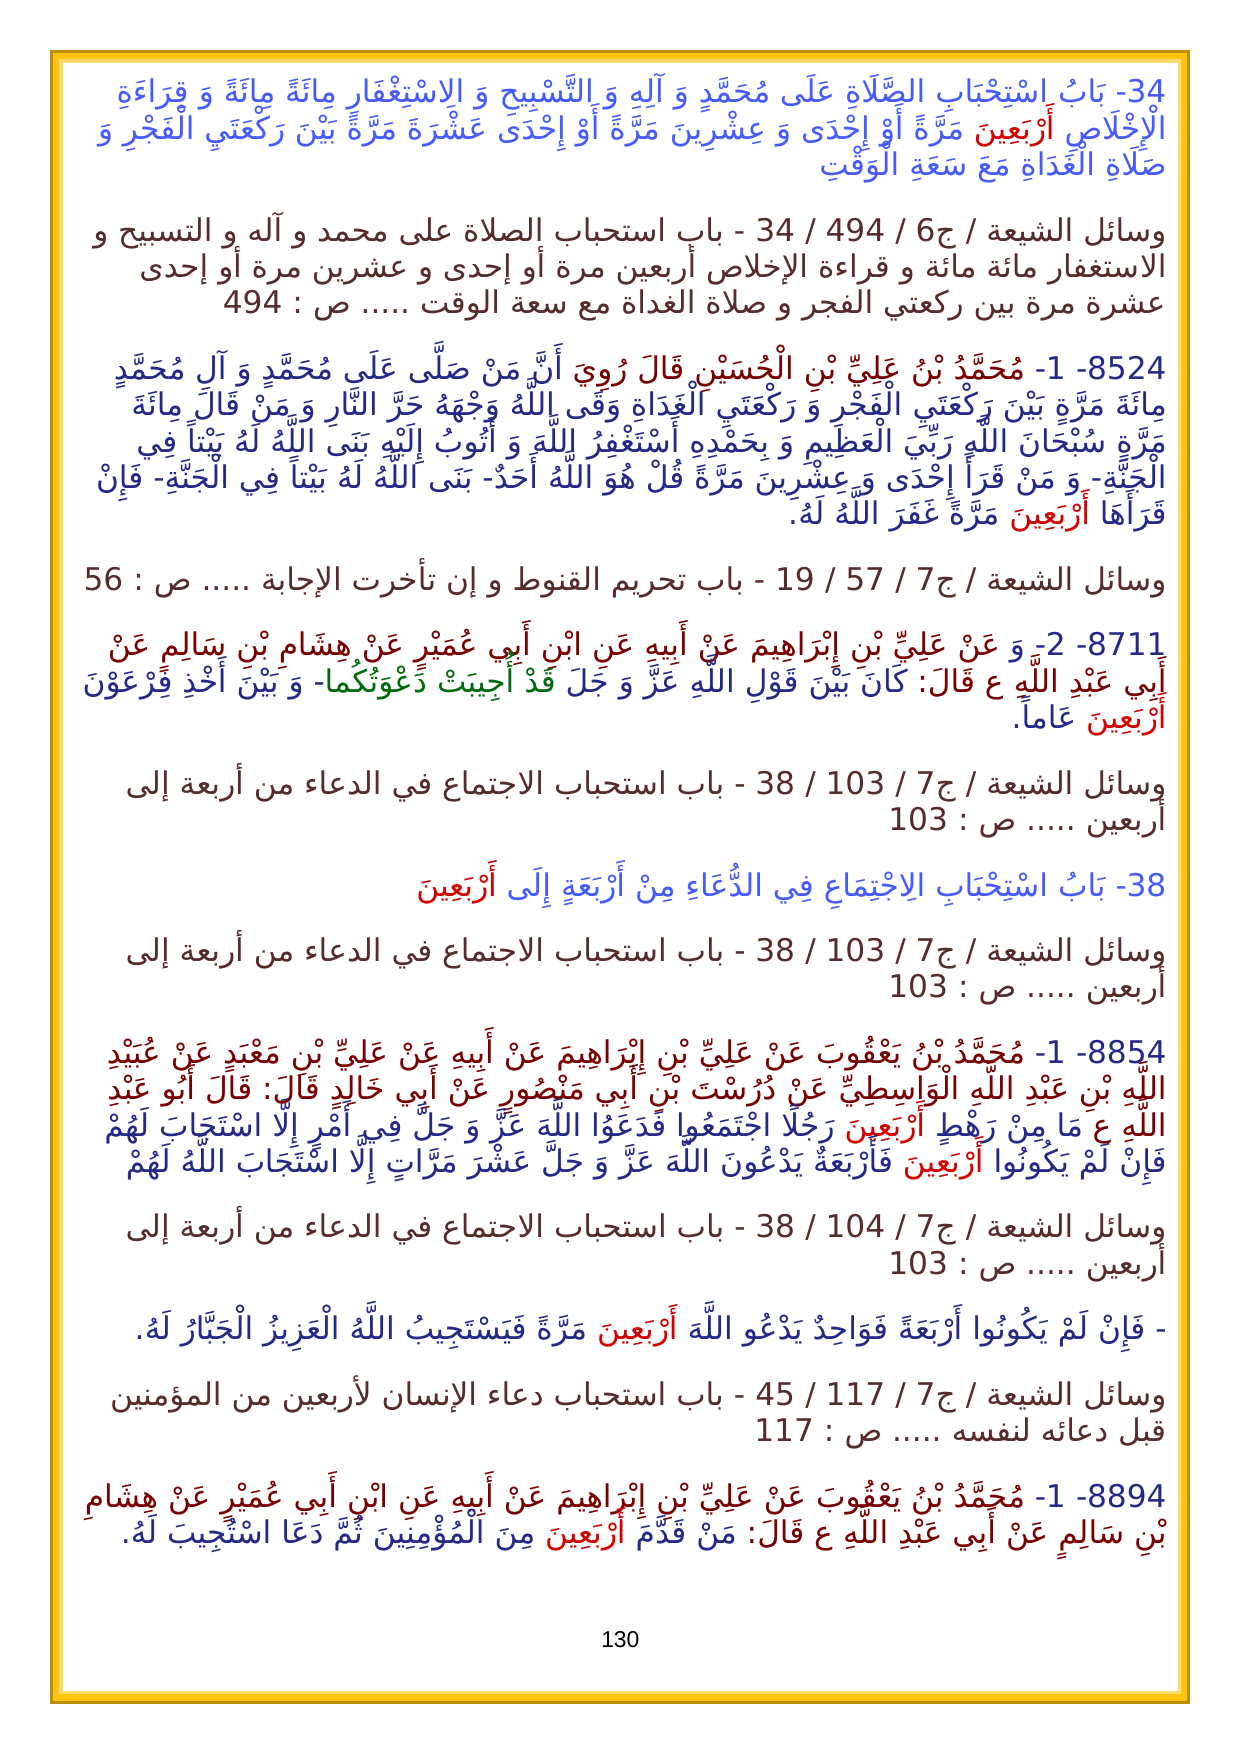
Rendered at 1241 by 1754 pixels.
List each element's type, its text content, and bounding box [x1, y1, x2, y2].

text وسائل الشيعة / ج‏7 / 103 / 38 - باب استحباب الاجتماع في الدعاء من أربعة إلى أربعين ..... ص : 103 [74, 932, 1167, 1005]
text 8894- 1- مُحَمَّدُ بْنُ يَعْقُوبَ عَنْ عَلِيِّ بْنِ إِبْرَاهِيمَ عَنْ أَبِيهِ عَنِ ابْنِ أَبِي عُمَيْرٍ عَنْ هِشَامِ بْنِ سَالِمٍ عَنْ أَبِي عَبْدِ اللَّهِ ع قَالَ: مَنْ قَدَّمَ أَرْبَعِينَ‏ مِنَ الْمُؤْمِنِينَ ثُمَّ دَعَا اسْتُجِيبَ لَهُ. [74, 1478, 1167, 1551]
text 34- بَابُ اسْتِحْبَابِ الصَّلَاةِ عَلَى مُحَمَّدٍ وَ آلِهِ وَ التَّسْبِيحِ وَ الِاسْتِغْفَارِ مِائَةً مِائَةً وَ قِرَاءَةِ الْإِخْلَاصِ أَرْبَعِينَ‏ مَرَّةً أَوْ إِحْدَى وَ عِشْرِينَ مَرَّةً أَوْ إِحْدَى عَشْرَةَ مَرَّةً بَيْنَ رَكْعَتَيِ الْفَجْرِ وَ صَلَاةِ الْغَدَاةِ مَعَ سَعَةِ الْوَقْتِ‏ [74, 74, 1167, 183]
text 8711- 2- وَ عَنْ عَلِيِّ بْنِ إِبْرَاهِيمَ عَنْ أَبِيهِ عَنِ ابْنِ أَبِي عُمَيْرٍ عَنْ هِشَامِ بْنِ سَالِمٍ عَنْ أَبِي عَبْدِ اللَّهِ ع قَالَ: كَانَ بَيْنَ قَوْلِ اللَّهِ عَزَّ وَ جَلَ‏ قَدْ أُجِيبَتْ دَعْوَتُكُما- وَ بَيْنَ أَخْذِ فِرْعَوْنَ أَرْبَعِينَ‏ عَاماً. [74, 627, 1167, 736]
text 8854- 1- مُحَمَّدُ بْنُ يَعْقُوبَ عَنْ عَلِيِّ بْنِ إِبْرَاهِيمَ عَنْ أَبِيهِ عَنْ عَلِيِّ بْنِ مَعْبَدٍ عَنْ عُبَيْدِ اللَّهِ بْنِ عَبْدِ اللَّهِ الْوَاسِطِيِّ عَنْ دُرُسْتَ بْنِ أَبِي مَنْصُورٍ عَنْ أَبِي خَالِدٍ قَالَ: قَالَ أَبُو عَبْدِ اللَّهِ ع‏ مَا مِنْ رَهْطٍ أَرْبَعِينَ‏ رَجُلًا اجْتَمَعُوا فَدَعَوُا اللَّهَ عَزَّ وَ جَلَّ فِي أَمْرٍ إِلَّا اسْتَجَابَ لَهُمْ فَإِنْ لَمْ يَكُونُوا أَرْبَعِينَ‏ فَأَرْبَعَةٌ يَدْعُونَ اللَّهَ عَزَّ وَ جَلَّ عَشْرَ مَرَّاتٍ إِلَّا اسْتَجَابَ اللَّهُ لَهُمْ‏ [74, 1034, 1167, 1180]
text - فَإِنْ لَمْ يَكُونُوا أَرْبَعَةً فَوَاحِدٌ يَدْعُو اللَّهَ أَرْبَعِينَ‏ مَرَّةً فَيَسْتَجِيبُ اللَّهُ الْعَزِيزُ الْجَبَّارُ لَهُ. [74, 1311, 1167, 1347]
text وسائل الشيعة / ج‏7 / 104 / 38 - باب استحباب الاجتماع في الدعاء من أربعة إلى أربعين ..... ص : 103 [74, 1209, 1167, 1282]
text 38- بَابُ اسْتِحْبَابِ الِاجْتِمَاعِ فِي الدُّعَاءِ مِنْ أَرْبَعَةٍ إِلَى أَرْبَعِينَ‏ [74, 867, 1167, 903]
text وسائل الشيعة / ج‏7 / 117 / 45 - باب استحباب دعاء الإنسان لأربعين من المؤمنين قبل دعائه لنفسه ..... ص : 117 [74, 1376, 1167, 1449]
text وسائل الشيعة / ج‏7 / 103 / 38 - باب استحباب الاجتماع في الدعاء من أربعة إلى أربعين ..... ص : 103 [74, 765, 1167, 838]
text 8524- 1- مُحَمَّدُ بْنُ عَلِيِّ بْنِ الْحُسَيْنِ قَالَ رُوِيَ‏ أَنَّ مَنْ صَلَّى عَلَى مُحَمَّدٍ وَ آلِ مُحَمَّدٍ مِائَةَ مَرَّةٍ بَيْنَ رَكْعَتَيِ الْفَجْرِ وَ رَكْعَتَيِ الْغَدَاةِ وَقَى اللَّهُ وَجْهَهُ حَرَّ النَّارِ وَ مَنْ قَالَ مِائَةَ مَرَّةٍ سُبْحَانَ اللَّهِ رَبِّيَ الْعَظِيمِ وَ بِحَمْدِهِ أَسْتَغْفِرُ اللَّهَ وَ أَتُوبُ إِلَيْهِ بَنَى اللَّهُ لَهُ بَيْتاً فِي الْجَنَّةِ- وَ مَنْ قَرَأَ إِحْدَى وَ عِشْرِينَ مَرَّةً قُلْ هُوَ اللَّهُ أَحَدٌ- بَنَى اللَّهُ لَهُ بَيْتاً فِي الْجَنَّةِ- فَإِنْ قَرَأَهَا أَرْبَعِينَ‏ مَرَّةً غَفَرَ اللَّهُ لَهُ. [74, 350, 1167, 532]
text وسائل الشيعة / ج‏7 / 57 / 19 - باب تحريم القنوط و إن تأخرت الإجابة ..... ص : 56 [74, 561, 1167, 598]
